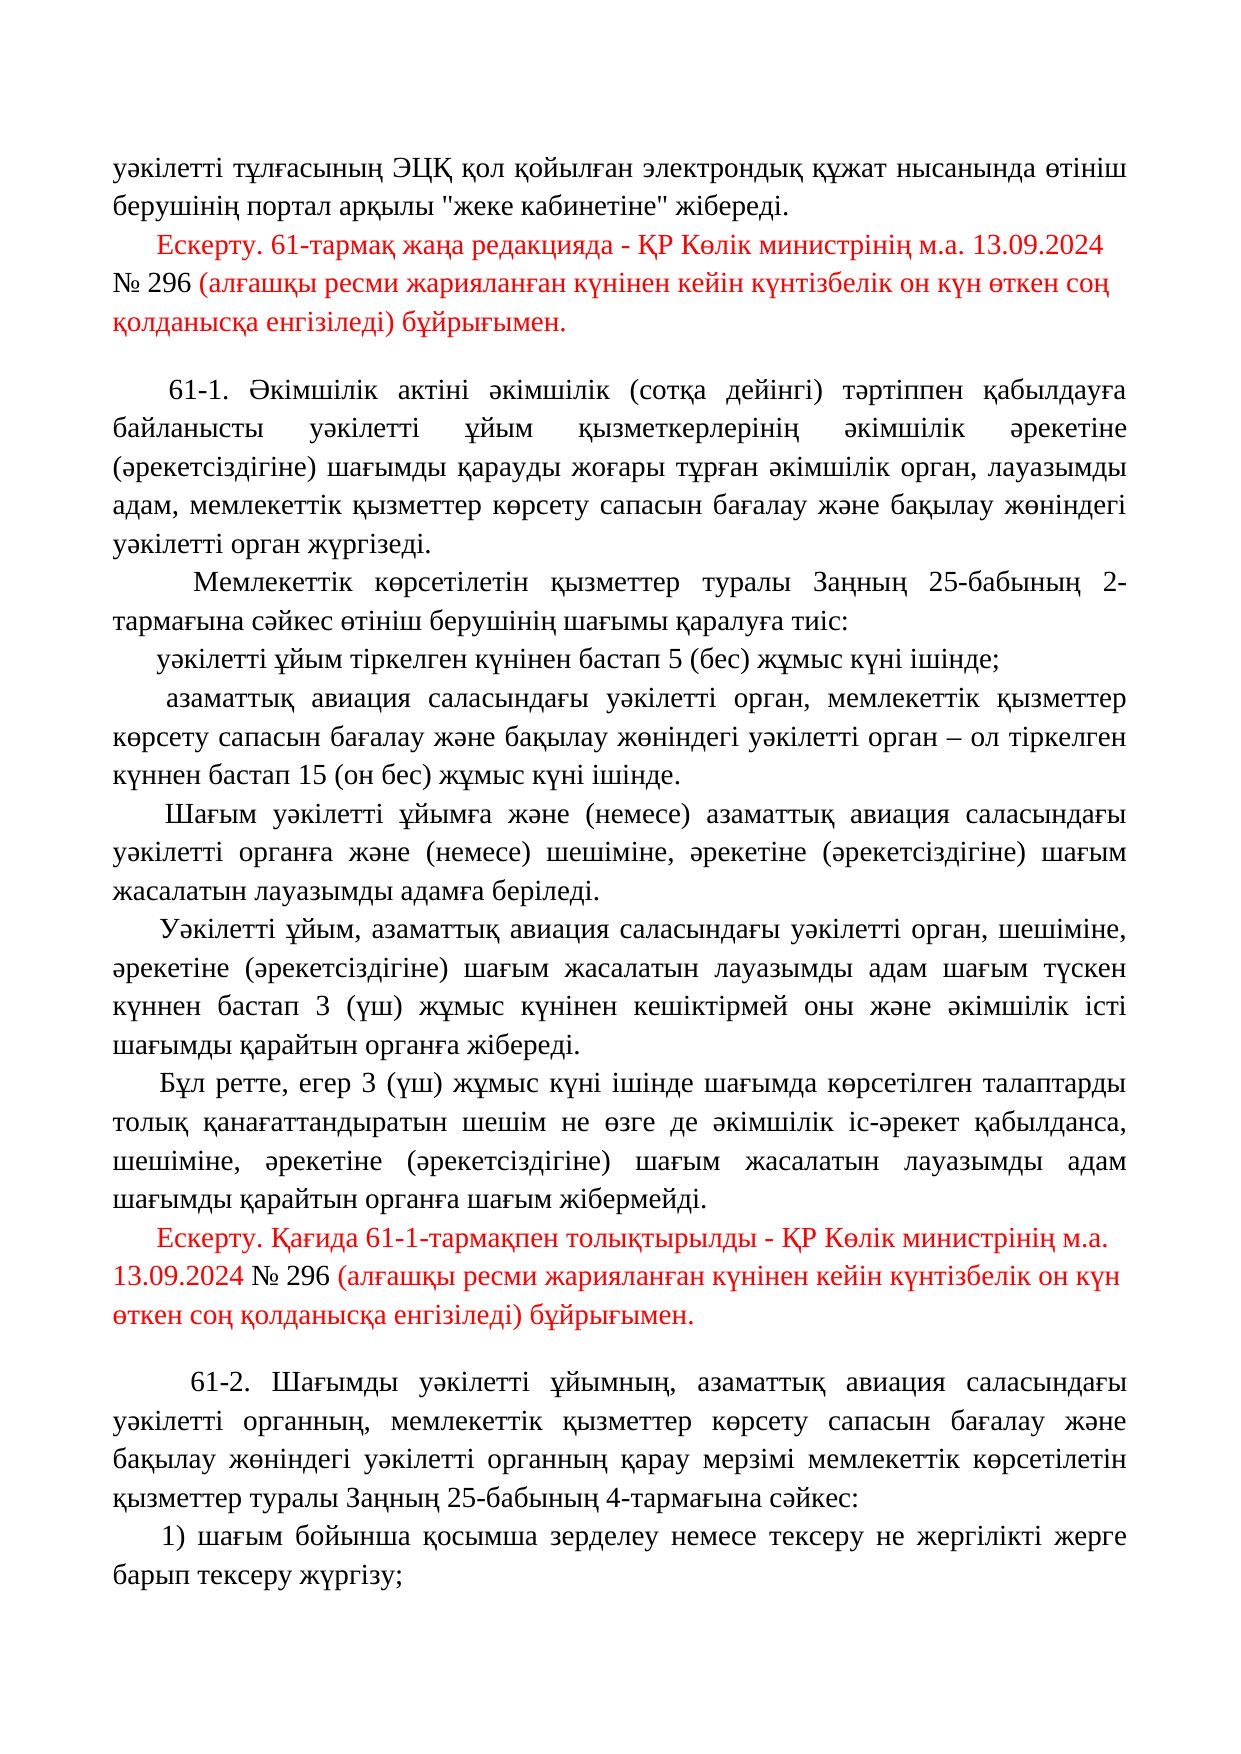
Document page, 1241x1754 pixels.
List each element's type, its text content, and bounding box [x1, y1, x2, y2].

text Уәкілетті ұйым, азаматтық авиация саласындағы уәкілетті орган, шешіміне, әрекетіне (әрекетсіздігіне) шағым жасалатын лауазымды адам шағым түскен күннен бастап 3 (үш) жұмыс күнінен кешіктірмей оны және әкімшілік істі шағымды қарайтын органға жібереді. [112, 911, 1128, 1061]
text 61-2. Шағымды уәкілетті ұйымның, азаматтық авиация саласындағы уәкілетті органның, мемлекеттік қызметтер көрсету сапасын бағалау және бақылау жөніндегі уәкілетті органның қарау мерзімі мемлекеттік көрсетілетін қызметтер туралы Заңның 25-бабының 4-тармағына сәйкес: [112, 1364, 1128, 1513]
text Бұл ретте, егер 3 (үш) жұмыс күні ішінде шағымда көрсетілген талаптарды толық қанағаттандыратын шешім не өзге де әкімшілік іс-әрекет қабылданса, шешіміне, әрекетіне (әрекетсіздігіне) шағым жасалатын лауазымды адам шағымды қарайтын органға шағым жібермейді. [112, 1066, 1128, 1215]
text уәкілетті ұйым тіркелген күнінен бастап 5 (бес) жұмыс күні ішінде; [112, 642, 1128, 675]
text Ескерту. 61-тармақ жаңа редакцияда - ҚР Көлік министрінің м.а. 13.09.2024 № 296 (алғашқы ресми жарияланған күнінен кейін күнтізбелік он күн өткен соң қолданысқа енгізіледі) бұйрығымен. [112, 227, 1128, 368]
text Ескерту. Қағида 61-1-тармақпен толықтырылды - ҚР Көлік министрінің м.а. 13.09.2024 № 296 (алғашқы ресми жарияланған күнінен кейін күнтізбелік он күн өткен соң қолданысқа енгізіледі) бұйрығымен. [112, 1220, 1128, 1361]
text 61-1. Әкімшілік актіні әкімшілік (сотқа дейінгі) тәртіппен қабылдауға байланысты уәкілетті ұйым қызметкерлерінің әкімшілік әрекетіне (әрекетсіздігіне) шағымды қарауды жоғары тұрған әкімшілік орган, лауазымды адам, мемлекеттік қызметтер көрсету сапасын бағалау және бақылау жөніндегі уәкілетті орган жүргізеді. [112, 372, 1128, 559]
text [112, 150, 1128, 222]
text Шағым уәкілетті ұйымға және (немесе) азаматтық авиация саласындағы уәкілетті органға және (немесе) шешіміне, әрекетіне (әрекетсіздігіне) шағым жасалатын лауазымды адамға беріледі. [112, 796, 1128, 906]
text азаматтық авиация саласындағы уәкілетті орган, мемлекеттік қызметтер көрсету сапасын бағалау және бақылау жөніндегі уәкілетті орган – ол тіркелген күннен бастап 15 (он бес) жұмыс күні ішінде. [112, 680, 1128, 791]
text Мемлекеттік көрсетілетін қызметтер туралы Заңның 25-бабының 2-тармағына сәйкес өтініш берушінің шағымы қаралуға тиіс: [112, 564, 1128, 637]
text 1) шағым бойынша қосымша зерделеу немесе тексеру не жергілікті жерге барып тексеру жүргізу; [112, 1518, 1128, 1591]
